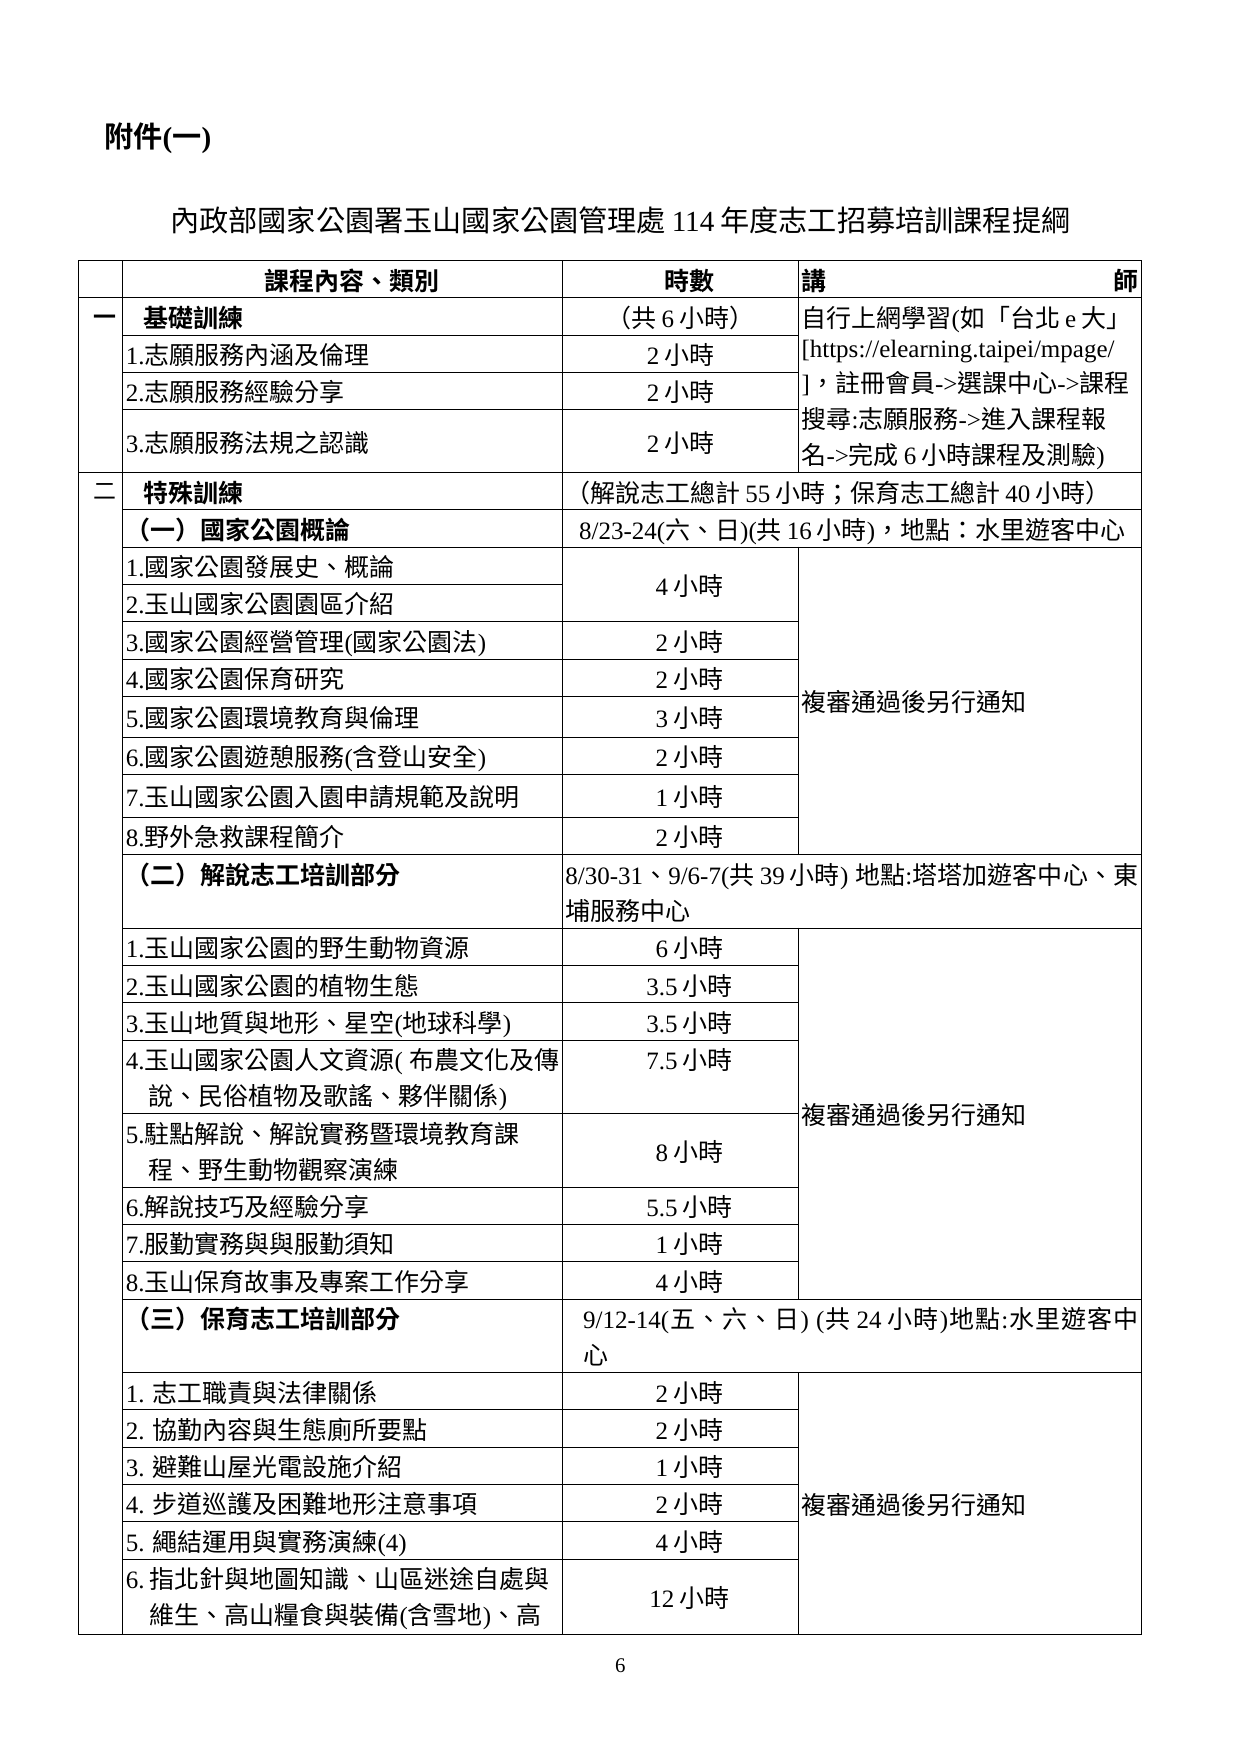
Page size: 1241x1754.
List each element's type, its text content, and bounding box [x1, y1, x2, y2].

table_cell 4小時 [563, 1522, 798, 1558]
table_cell 協勤內容與生態廁所要點 [123, 1410, 562, 1447]
table_cell 2小時 [563, 1410, 798, 1447]
table_cell 一 [79, 298, 122, 472]
table_cell （三）保育志工培訓部分 [123, 1300, 562, 1372]
table_header 課程內容、類別 [123, 261, 562, 297]
table_cell 3.志願服務法規之認識 [123, 410, 562, 472]
table_cell 2小時 [563, 373, 798, 409]
table_cell （二）解說志工培訓部分 [123, 855, 562, 928]
table_cell （共6小時） [563, 298, 798, 334]
table_cell 9/12-14(五、六、日) (共24小時)地點:水里遊客中心 [563, 1300, 1141, 1372]
table_cell 7.玉山國家公園入園申請規範及說明 [123, 775, 562, 817]
table_cell 2.玉山國家公園的植物生態 [123, 966, 562, 1002]
table_header 講師 [799, 261, 1141, 297]
table_cell 2小時 [563, 410, 798, 472]
table_cell 5.駐點解說、解說實務暨環境教育課程、野生動物觀察演練 [123, 1114, 562, 1187]
table_cell 2小時 [563, 622, 798, 658]
table_header [79, 261, 122, 297]
text 附件(一) [104, 93, 1165, 177]
table_cell 志工職責與法律關係 [123, 1373, 562, 1409]
table_cell 避難山屋光電設施介紹 [123, 1448, 562, 1484]
table_cell 2小時 [563, 1373, 798, 1409]
table_cell 2小時 [563, 1485, 798, 1521]
table_cell 3.國家公園經營管理(國家公園法) [123, 622, 562, 658]
table_cell 6小時 [563, 929, 798, 965]
table_cell （一）國家公園概論 [123, 510, 562, 547]
table_cell 複審通過後另行通知 [799, 548, 1141, 854]
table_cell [123, 1560, 562, 1634]
table_cell 4.國家公園保育研究 [123, 660, 562, 696]
table_cell （解說志工總計55小時；保育志工總計40小時） [563, 473, 1141, 509]
table_cell 8.玉山保育故事及專案工作分享 [123, 1262, 562, 1298]
table_cell 1.志願服務內涵及倫理 [123, 336, 562, 372]
table_cell 2.志願服務經驗分享 [123, 373, 562, 409]
table_cell 二 [79, 473, 122, 1634]
table_cell 步道巡護及困難地形注意事項 [123, 1485, 562, 1521]
text 內政部國家公園署玉山國家公園管理處114年度志工招募培訓課程提綱 [75, 177, 1165, 260]
table_cell 特殊訓練 [123, 473, 562, 509]
table_cell 4.玉山國家公園人文資源( 布農文化及傳說、民俗植物及歌謠、夥伴關係) [123, 1041, 562, 1113]
table_cell 2.玉山國家公園園區介紹 [123, 585, 562, 621]
table_cell 4小時 [563, 548, 798, 621]
table_cell 複審通過後另行通知 [799, 929, 1141, 1298]
table_cell 12小時 [563, 1560, 798, 1634]
table_cell 1.玉山國家公園的野生動物資源 [123, 929, 562, 965]
table_cell 1小時 [563, 1225, 798, 1261]
table_cell 複審通過後另行通知 [799, 1373, 1141, 1634]
table_cell 8/30-31、9/6-7(共39小時) 地點:塔塔加遊客中心、東埔服務中心 [563, 855, 1141, 928]
table_cell 6.解說技巧及經驗分享 [123, 1188, 562, 1224]
table_cell 5.5小時 [563, 1188, 798, 1224]
table_cell 基礎訓練 [123, 298, 562, 334]
table_cell 1小時 [563, 1448, 798, 1484]
table_cell 3小時 [563, 697, 798, 737]
table_cell 8小時 [563, 1114, 798, 1187]
table_cell 4小時 [563, 1262, 798, 1298]
table_cell 1小時 [563, 775, 798, 817]
table_cell 8/23-24(六、日)(共16小時)，地點：水里遊客中心 [563, 510, 1141, 547]
table_cell 1.國家公園發展史、概論 [123, 548, 562, 584]
table_cell 2小時 [563, 738, 798, 774]
table_cell 6.國家公園遊憩服務(含登山安全) [123, 738, 562, 774]
table_cell 8.野外急救課程簡介 [123, 818, 562, 854]
table_header 時數 [563, 261, 798, 297]
table_cell 7.服勤實務與與服勤須知 [123, 1225, 562, 1261]
table_cell 2小時 [563, 660, 798, 696]
table_cell 3.玉山地質與地形、星空(地球科學) [123, 1003, 562, 1039]
table_cell 2小時 [563, 818, 798, 854]
table_cell 自行上網學習(如「台北e大」 [https://elearning.taipei/mpage/]，註冊會員->選課中心->課程搜尋:志願服務->進入課程報名->完成6小時課程及測驗) [799, 298, 1141, 472]
table_cell 7.5小時 [563, 1041, 798, 1113]
table_cell 2小時 [563, 336, 798, 372]
table_cell 5.國家公園環境教育與倫理 [123, 697, 562, 737]
table_cell 繩結運用與實務演練(4) [123, 1522, 562, 1558]
table_cell 3.5小時 [563, 1003, 798, 1039]
table_cell 3.5小時 [563, 966, 798, 1002]
